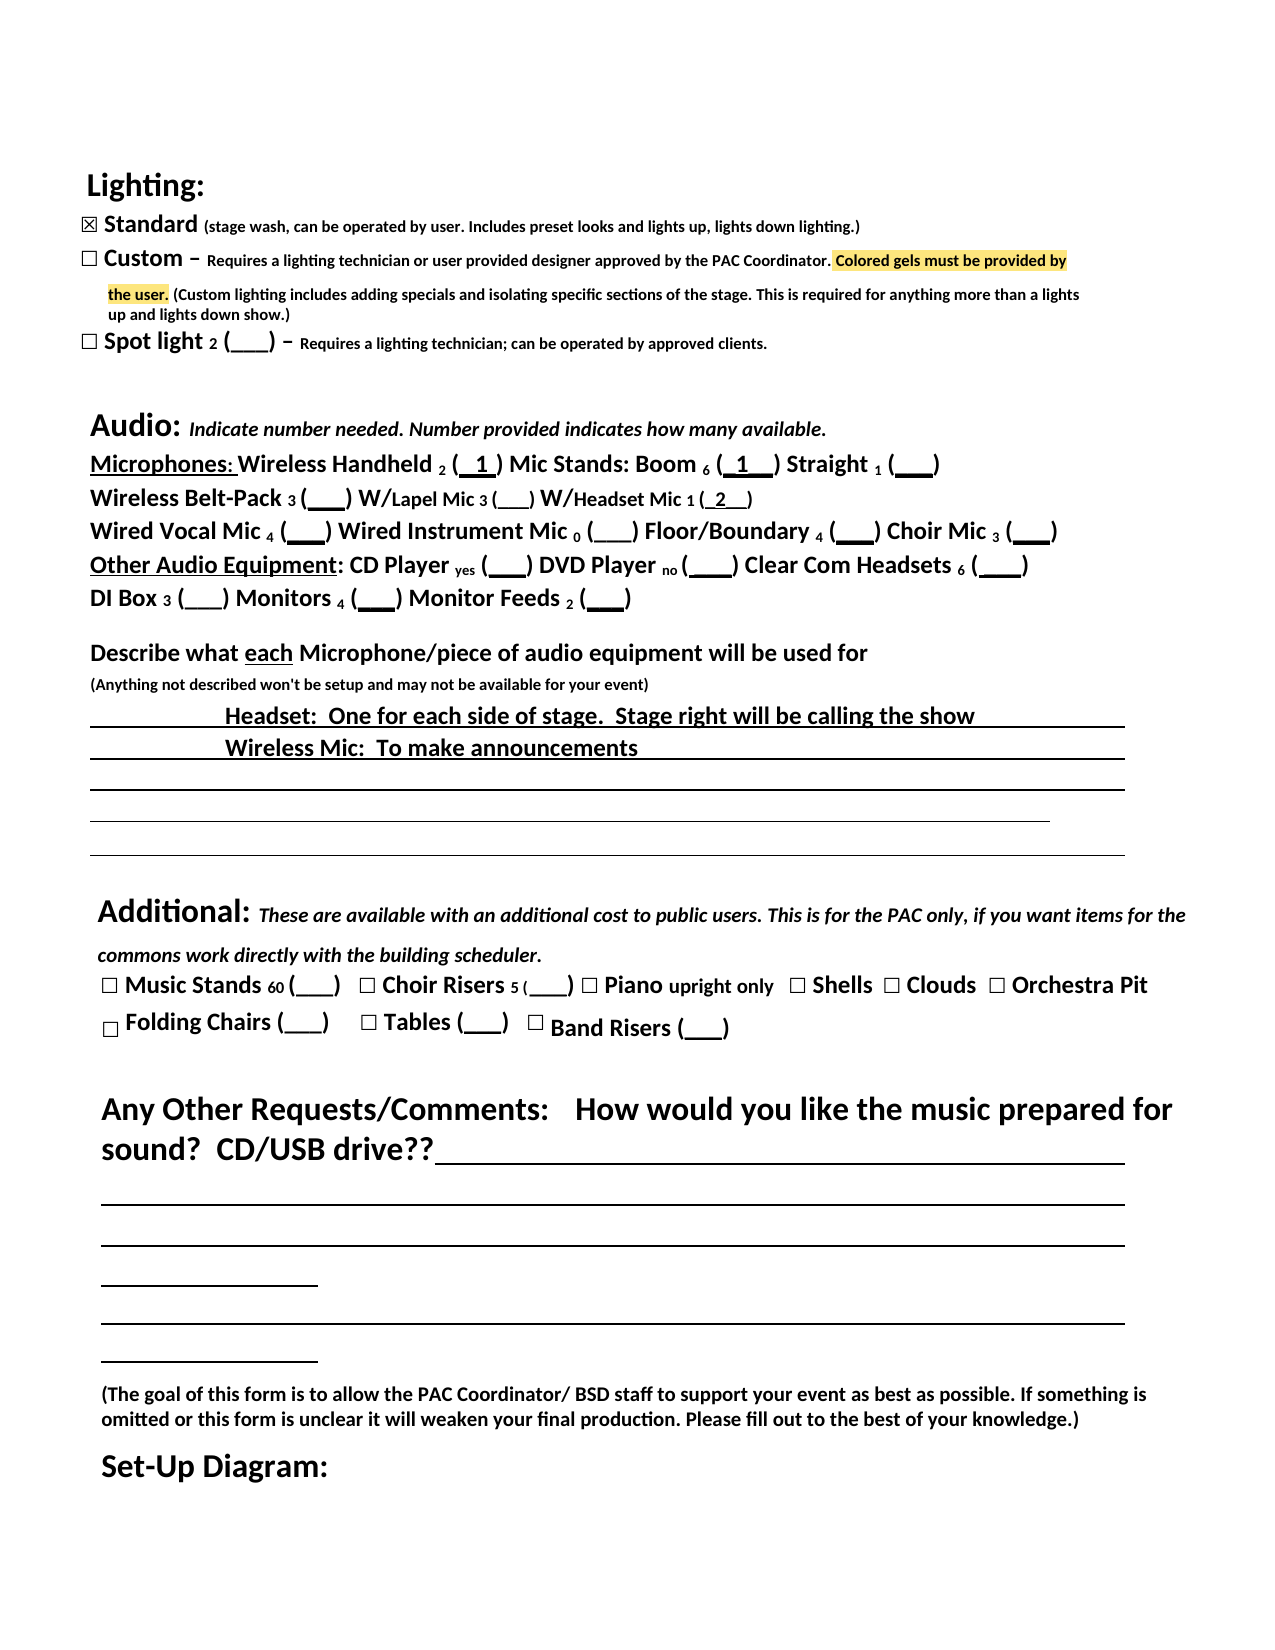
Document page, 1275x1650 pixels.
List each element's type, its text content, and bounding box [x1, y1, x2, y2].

text Wired Vocal Mic 4 (___) Wired Instrument Mic 0 (___) Floor/Boundary 4 (___) Choir Mic 3 (___) [90, 516, 1072, 546]
text the user. (Custom lighting includes adding specials and isolating specific sections of the stage. This is required for anything more than a lights up and lights down show.) [108, 284, 1084, 325]
text DI Box 3 (___) Monitors 4 (___) Monitor Feeds 2 (___) [90, 583, 1072, 613]
text Standard (stage wash, can be operated by user. Includes preset looks and lights up, lights down lighting.) [75, 208, 1200, 239]
text Music Stands 60 (___) Choir Risers 5 (___) Piano upright only Shells Clouds Orchestra Pit [100, 970, 1200, 999]
text Custom – Requires a lighting technician or user provided designer approved by the PAC Coordinator. Colored gels must be provided by [75, 242, 1200, 273]
text Any Other Requests/Comments: How would you like the music prepared for sound? CD/USB drive?? [101, 1088, 1200, 1291]
text Audio: Indicate number needed. Number provided indicates how many available. [90, 404, 1200, 445]
text Lighting: [87, 164, 1200, 204]
text Describe what each Microphone/piece of audio equipment will be used for [90, 637, 1178, 668]
text (The goal of this form is to allow the PAC Coordinator/ BSD staff to support your event as best as possible. If something is omitted or this form is unclear it will weaken your final production. Please fill out to the best of your knowledge.) [101, 1381, 1200, 1432]
text Wireless Belt-Pack 3 (___) W/Lapel Mic 3 (___) W/Headset Mic 1 (_2__) [90, 482, 1072, 512]
text Folding Chairs (___) Tables (___) Band Risers (___) [101, 1006, 1200, 1043]
text Additional: These are available with an additional cost to public users. This is for the PAC only, if you want items for the commons work directly with the building scheduler. [97, 892, 1200, 970]
text Set-Up Diagram: [75, 1445, 1200, 1486]
text Headset: One for each side of stage. Stage right will be calling the show Wireless Mic: To make announcements [90, 701, 1178, 825]
text Other Audio Equipment: CD Player yes (___) DVD Player no ( ___) Clear Com Headsets 6 ( ___) [90, 549, 1072, 579]
text Spot light 2 (___) – Requires a lighting technician; can be operated by approved clients. [75, 325, 1200, 355]
text (Anything not described won't be setup and may not be available for your event) [90, 674, 1178, 694]
text Microphones: Wireless Handheld 2 ( 1 ) Mic Stands: Boom 6 (_1__) Straight 1 (___) [90, 448, 1072, 478]
